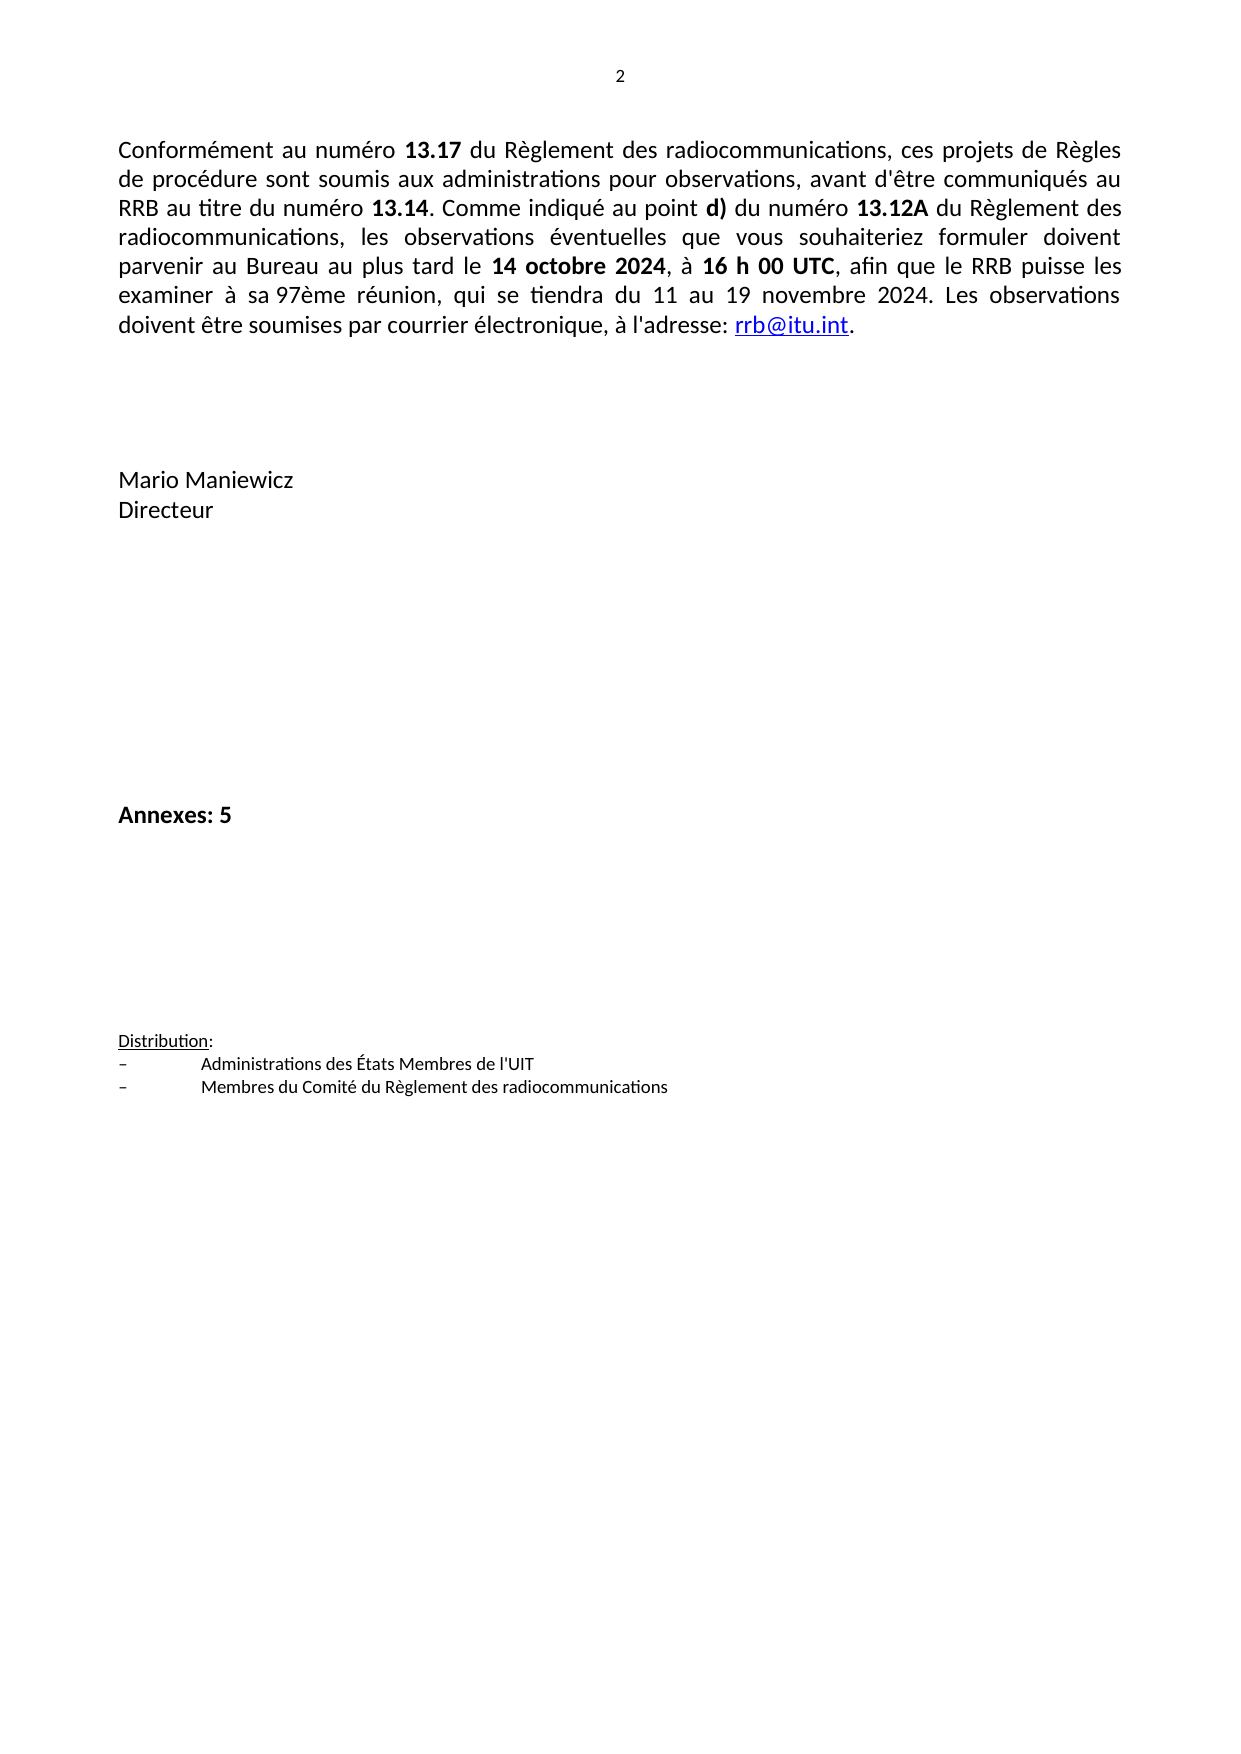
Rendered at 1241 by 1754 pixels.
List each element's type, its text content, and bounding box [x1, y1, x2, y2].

text Annexes: 5 [118, 800, 1122, 829]
text Distribution: [118, 1029, 1122, 1052]
text Mario Maniewicz [118, 464, 1122, 494]
text Directeur [118, 494, 1122, 525]
text – Administrations des États Membres de l'UIT [118, 1052, 1122, 1075]
text Conformément au numéro 13.17 du Règlement des radiocommunications, ces projets de Règles de procédure sont soumis aux administrations pour observations, avant d'être communiqués au RRB au titre du numéro 13.14. Comme indiqué au point d) du numéro 13.12A du Règlement des radiocommunications, les observations éventuelles que vous souhaiteriez formuler doivent parvenir au Bureau au plus tard le 14 octobre 2024, à 16 h 00 UTC, afin que le RRB puisse les examiner à sa 97ème réunion, qui se tiendra du 11 au 19 novembre 2024. Les observations doivent être soumises par courrier électronique, à l'adresse: rrb@itu.int. [118, 135, 1122, 339]
text – Membres du Comité du Règlement des radiocommunications [118, 1075, 1122, 1098]
